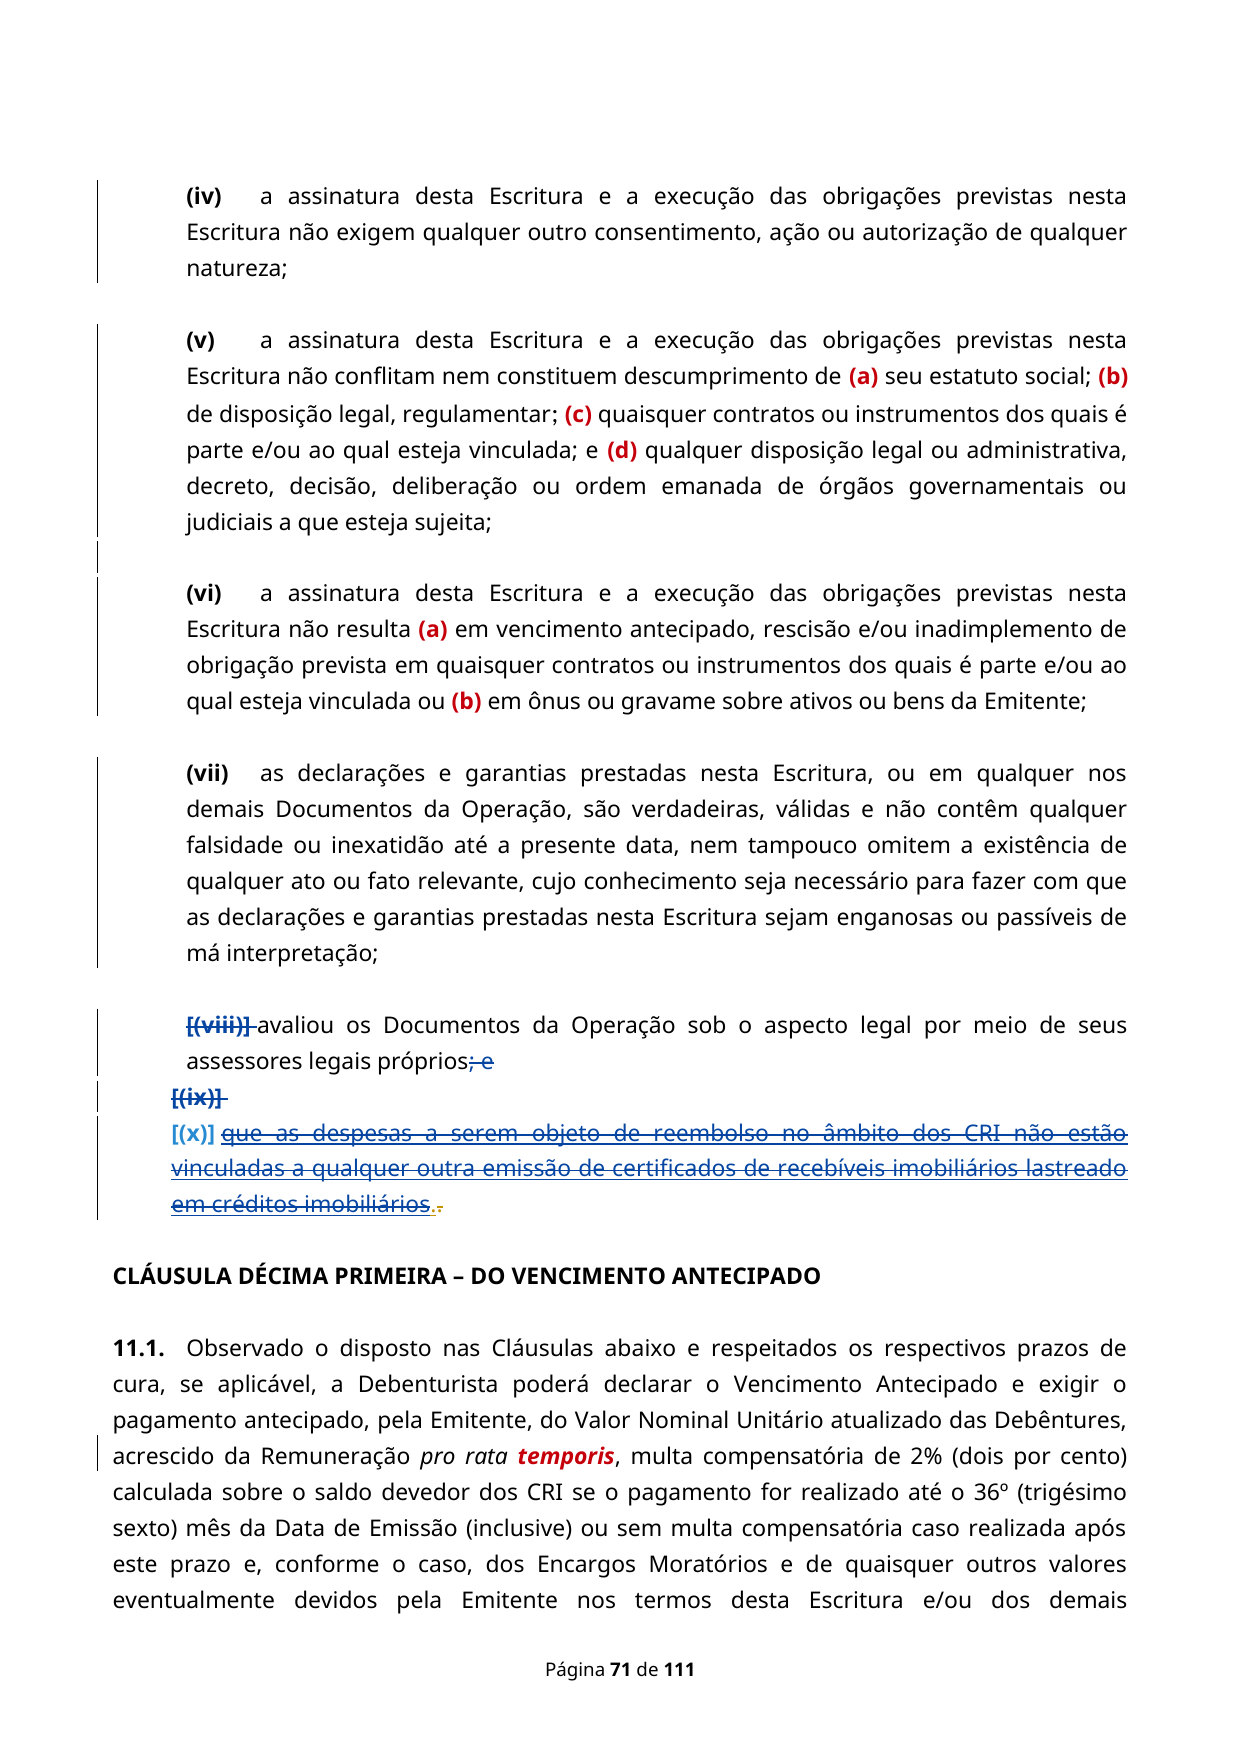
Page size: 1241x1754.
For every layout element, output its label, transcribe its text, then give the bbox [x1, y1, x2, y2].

list as declarações e garantias prestadas nesta Escritura, ou em qualquer nos demais Documentos da Operação, são verdadeiras, válidas e não contêm qualquer falsidade ou inexatidão até a presente data, nem tampouco omitem a existência de qualquer ato ou fato relevante, cujo conhecimento seja necessário para fazer com que as declarações e garantias prestadas nesta Escritura sejam enganosas ou passíveis de má interpretação; [186, 757, 1128, 968]
subtitle CLÁUSULA DÉCIMA PRIMEIRA – DO VENCIMENTO ANTECIPADO [112, 1260, 1128, 1291]
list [112, 1332, 1128, 1615]
list avaliou os Documentos da Operação sob o aspecto legal por meio de seus assessores legais próprios [186, 1009, 1128, 1076]
list a assinatura desta Escritura e a execução das obrigações previstas nesta Escritura não resulta (a) em vencimento antecipado, rescisão e/ou inadimplemento de obrigação prevista em quaisquer contratos ou instrumentos dos quais é parte e/ou ao qual esteja vinculada ou (b) em ônus ou gravame sobre ativos ou bens da Emitente; [186, 577, 1128, 716]
list a assinatura desta Escritura e a execução das obrigações previstas nesta Escritura não conflitam nem constituem descumprimento de (a) seu estatuto social; (b) de disposição legal, regulamentar; (c) quaisquer contratos ou instrumentos dos quais é parte e/ou ao qual esteja vinculada; e (d) qualquer disposição legal ou administrativa, decreto, decisão, deliberação ou ordem emanada de órgãos governamentais ou judiciais a que esteja sujeita; [186, 324, 1128, 537]
list a assinatura desta Escritura e a execução das obrigações previstas nesta Escritura não exigem qualquer outro consentimento, ação ou autorização de qualquer natureza; [186, 180, 1128, 283]
